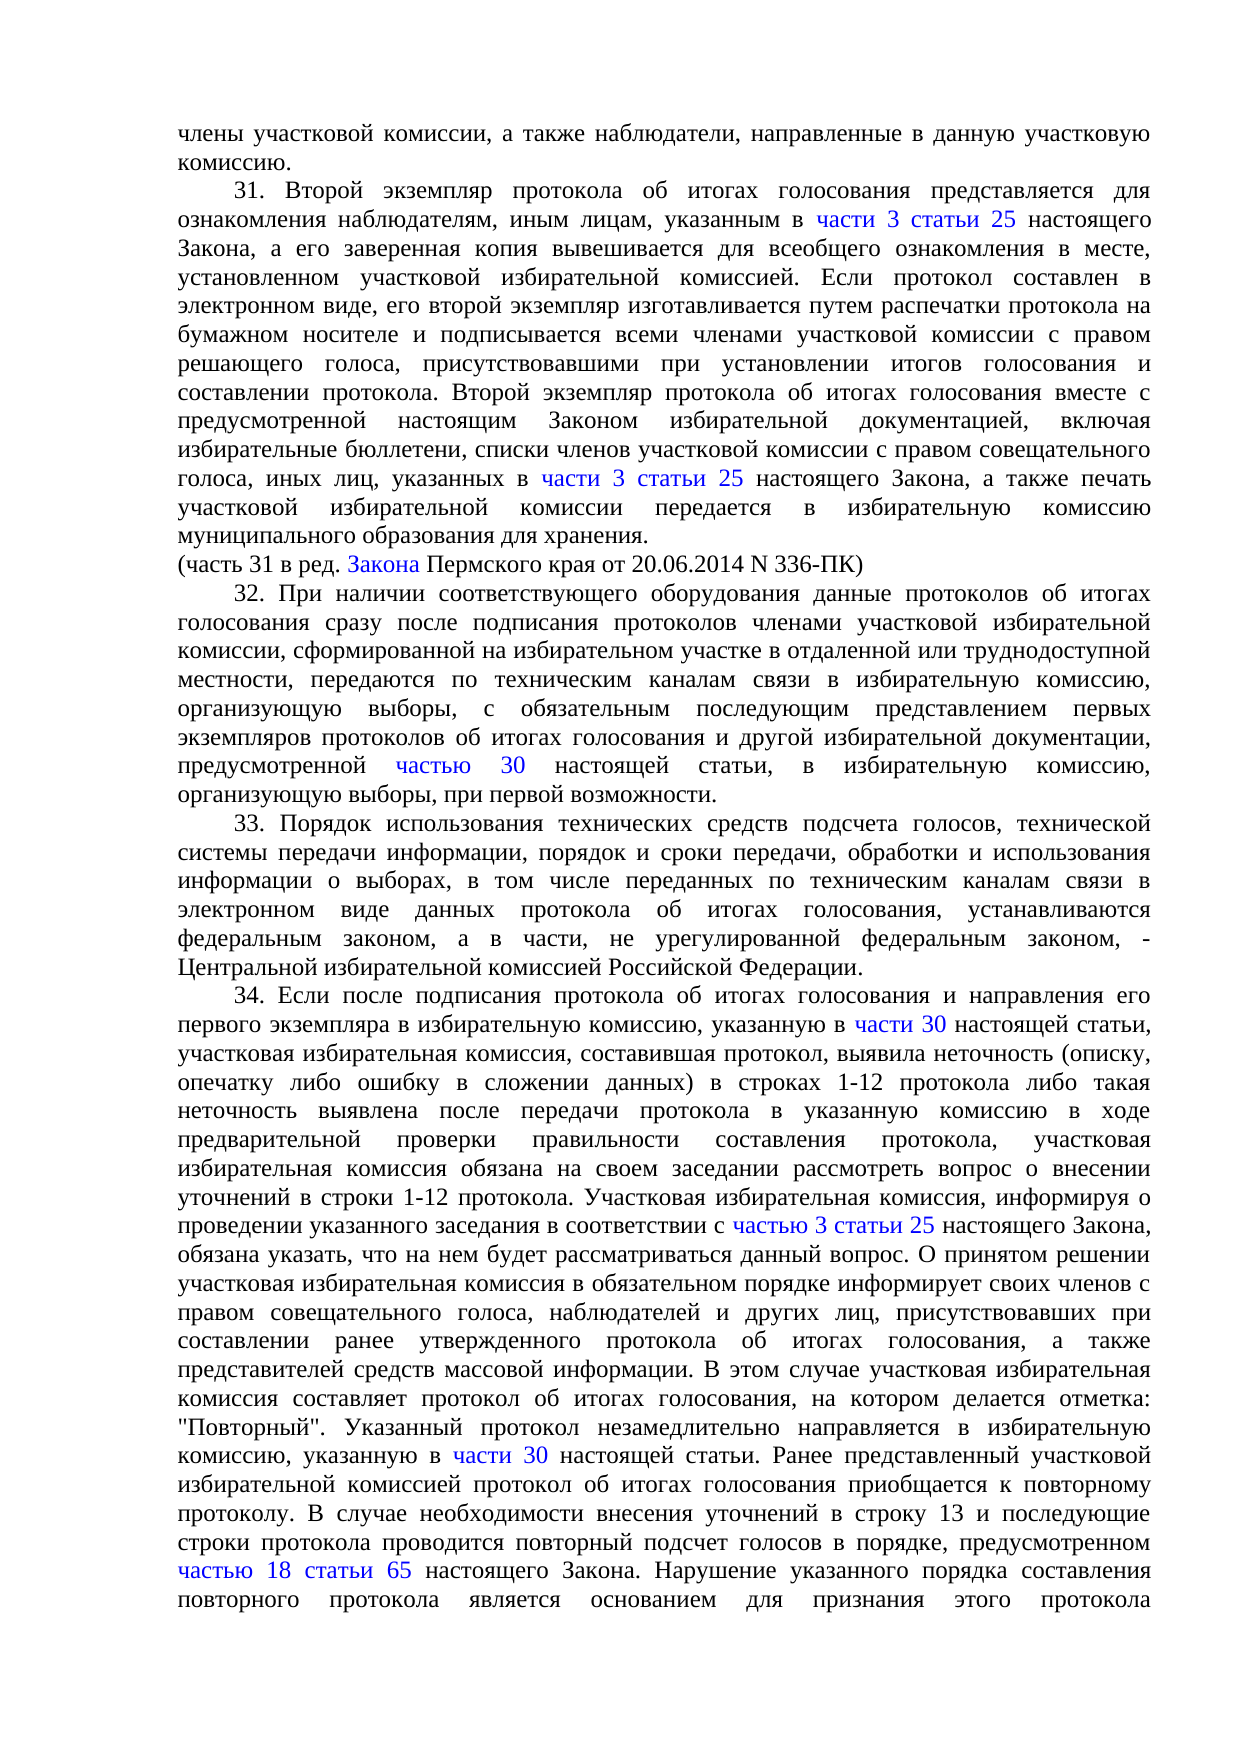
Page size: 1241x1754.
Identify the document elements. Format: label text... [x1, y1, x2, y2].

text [177, 118, 1152, 176]
text 33. Порядок использования технических средств подсчета голосов, технической системы передачи информации, порядок и сроки передачи, обработки и использования информации о выборах, в том числе переданных по техническим каналам связи в электронном виде данных протокола об итогах голосования, устанавливаются федеральным законом, а в части, не урегулированной федеральным законом, - Центральной избирательной комиссией Российской Федерации. [177, 808, 1152, 981]
text 32. При наличии соответствующего оборудования данные протоколов об итогах голосования сразу после подписания протоколов членами участковой избирательной комиссии, сформированной на избирательном участке в отдаленной или труднодоступной местности, передаются по техническим каналам связи в избирательную комиссию, организующую выборы, с обязательным последующим представлением первых экземпляров протоколов об итогах голосования и другой избирательной документации, предусмотренной частью 30 настоящей статьи, в избирательную комиссию, организующую выборы, при первой возможности. [177, 578, 1152, 808]
text (часть 31 в ред. Закона Пермского края от 20.06.2014 N 336-ПК) [177, 549, 1152, 578]
text 31. Второй экземпляр протокола об итогах голосования представляется для ознакомления наблюдателям, иным лицам, указанным в части 3 статьи 25 настоящего Закона, а его заверенная копия вывешивается для всеобщего ознакомления в месте, установленном участковой избирательной комиссией. Если протокол составлен в электронном виде, его второй экземпляр изготавливается путем распечатки протокола на бумажном носителе и подписывается всеми членами участковой комиссии с правом решающего голоса, присутствовавшими при установлении итогов голосования и составлении протокола. Второй экземпляр протокола об итогах голосования вместе с предусмотренной настоящим Законом избирательной документацией, включая избирательные бюллетени, списки членов участковой комиссии с правом совещательного голоса, иных лиц, указанных в части 3 статьи 25 настоящего Закона, а также печать участковой избирательной комиссии передается в избирательную комиссию муниципального образования для хранения. [177, 176, 1152, 549]
